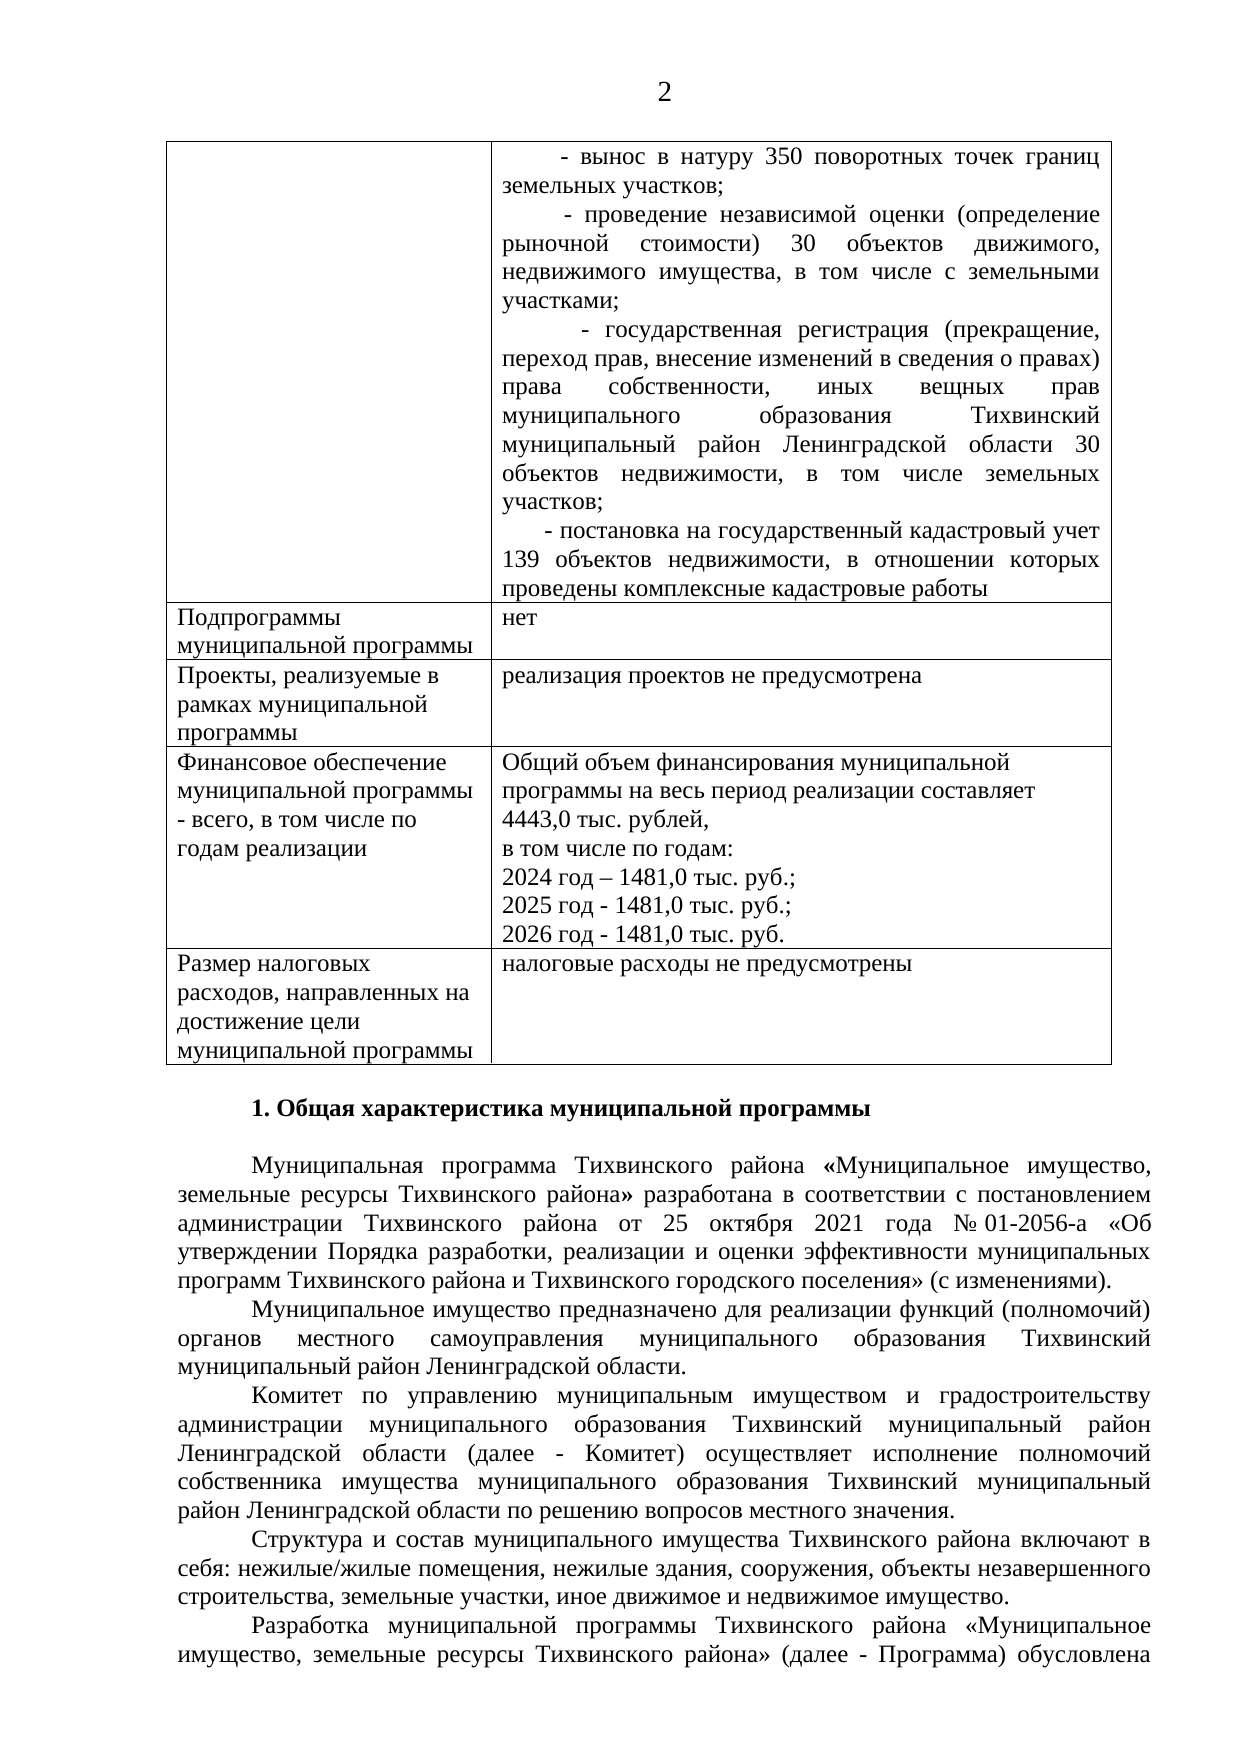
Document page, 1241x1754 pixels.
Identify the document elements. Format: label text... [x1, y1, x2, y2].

text Комитет по управлению муниципальным имуществом и градостроительству администрации муниципального образования Тихвинский муниципальный район Ленинградской области (далее - Комитет) осуществляет исполнение полномочий собственника имущества муниципального образования Тихвинский муниципальный район Ленинградской области по решению вопросов местного значения. [177, 1380, 1152, 1524]
table_cell Финансовое обеспечение муниципальной программы - всего, в том числе по годам реализации [167, 747, 491, 948]
table_cell Размер налоговых расходов, направленных на достижение цели муниципальной программы [167, 949, 491, 1063]
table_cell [492, 142, 1111, 601]
table_cell Подпрограммы муниципальной программы [167, 603, 491, 659]
table_cell нет [492, 603, 1111, 659]
table_cell налоговые расходы не предусмотрены [492, 949, 1111, 1063]
text Муниципальная программа Тихвинского района «Муниципальное имущество, земельные ресурсы Тихвинского района» разработана в соответствии с постановлением администрации Тихвинского района от 25 октября 2021 года № 01-2056-а «Об утверждении Порядка разработки, реализации и оценки эффективности муниципальных программ Тихвинского района и Тихвинского городского поселения» (с изменениями). [177, 1150, 1152, 1294]
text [177, 1610, 1152, 1668]
table_cell Проекты, реализуемые в рамках муниципальной программы [167, 660, 491, 746]
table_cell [167, 142, 491, 601]
text 1. Общая характеристика муниципальной программы [177, 1093, 1152, 1121]
text Муниципальное имущество предназначено для реализации функций (полномочий) органов местного самоуправления муниципального образования Тихвинский муниципальный район Ленинградской области. [177, 1294, 1152, 1380]
table_cell реализация проектов не предусмотрена [492, 660, 1111, 746]
text Структура и состав муниципального имущества Тихвинского района включают в себя: нежилые/жилые помещения, нежилые здания, сооружения, объекты незавершенного строительства, земельные участки, иное движимое и недвижимое имущество. [177, 1524, 1152, 1610]
table_cell Общий объем финансирования муниципальной программы на весь период реализации составляет 4443,0 тыс. рублей, в том числе по годам: 2024 год – 1481,0 тыс. руб.; 2025 год - 1481,0 тыс. руб.; 2026 год - 1481,0 тыс. руб. [492, 747, 1111, 948]
